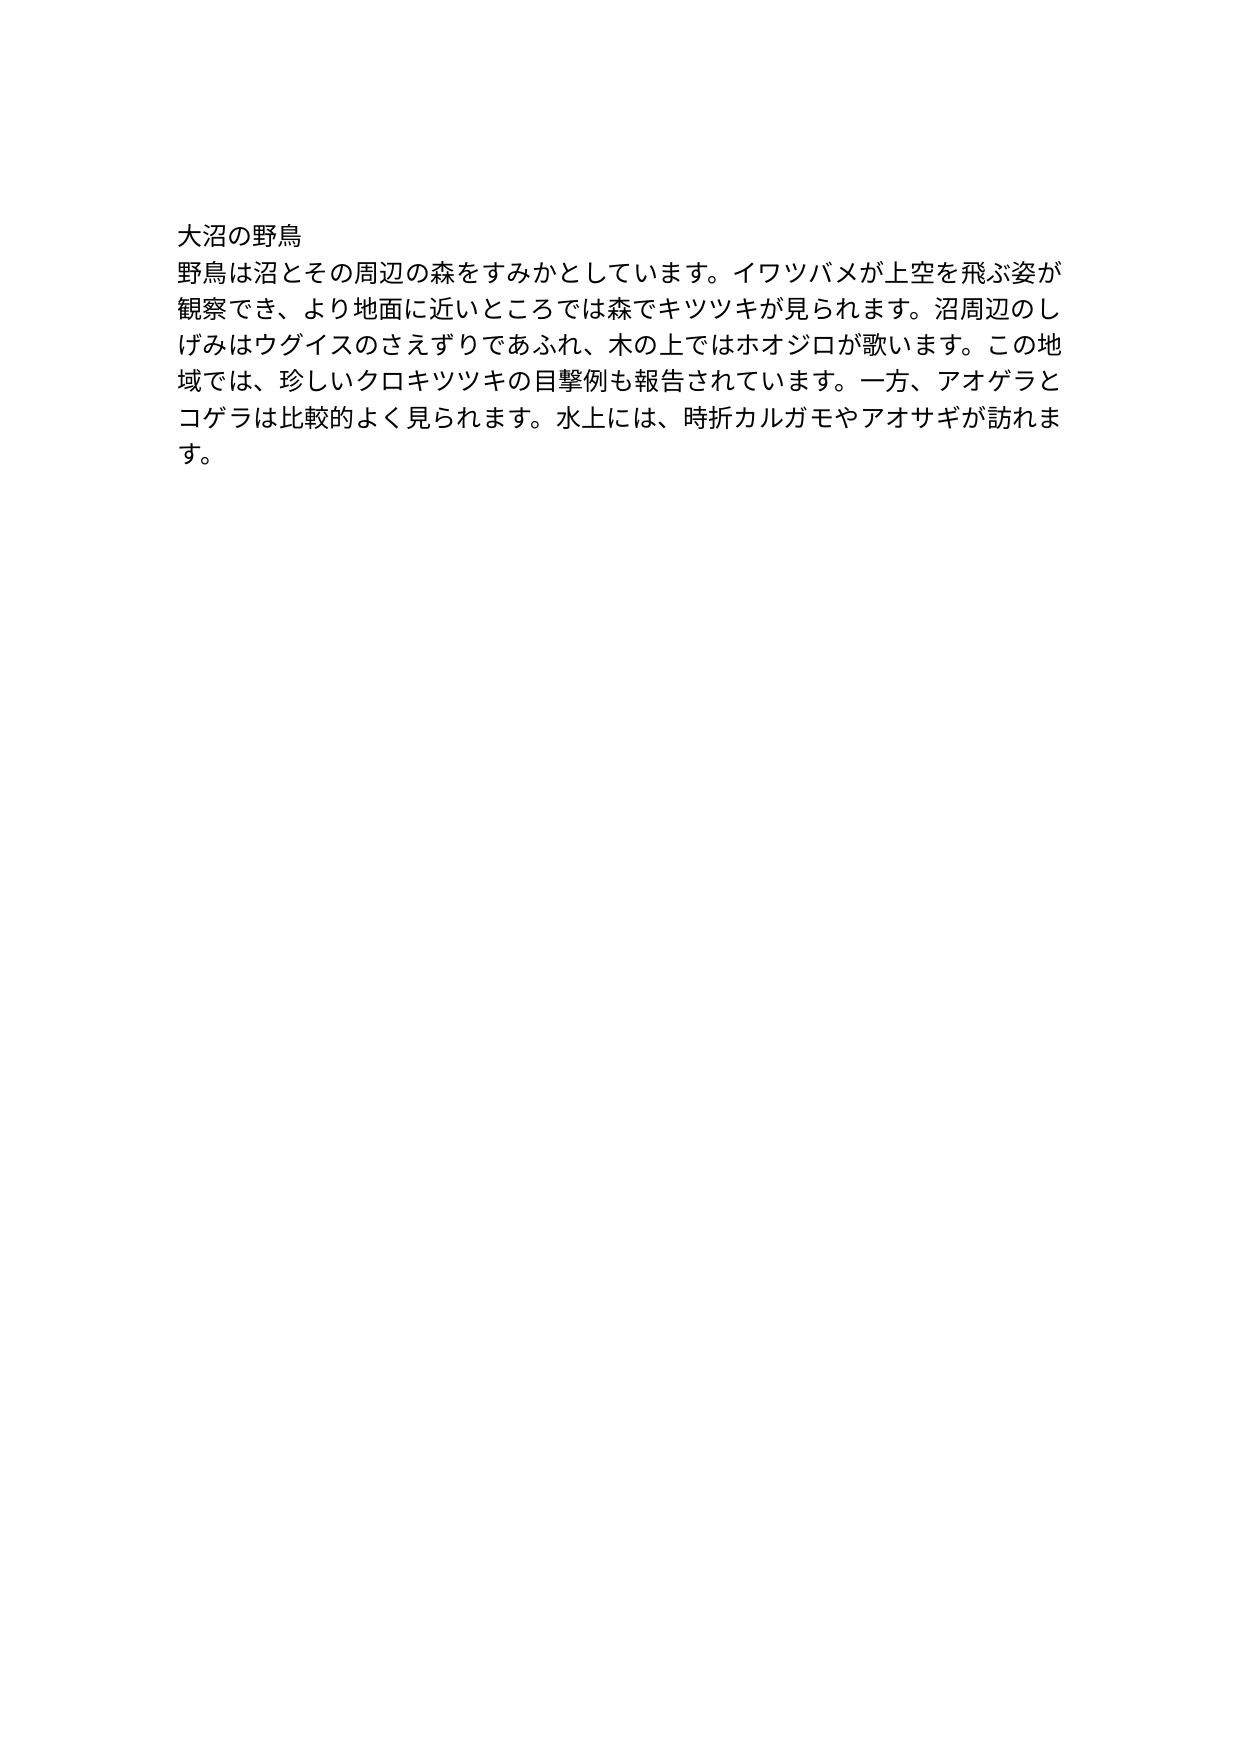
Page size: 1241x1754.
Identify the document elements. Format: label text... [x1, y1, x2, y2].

text 野鳥は沼とその周辺の森をすみかとしています。イワツバメが上空を飛ぶ姿が観察でき、より地面に近いところでは森でキツツキが見られます。沼周辺のしげみはウグイスのさえずりであふれ、木の上ではホオジロが歌います。この地域では、珍しいクロキツツキの目撃例も報告されています。一方、アオゲラとコゲラは比較的よく見られます。水上には、時折カルガモやアオサギが訪れます。 [177, 253, 1063, 471]
text 大沼の野鳥 [177, 217, 1063, 253]
